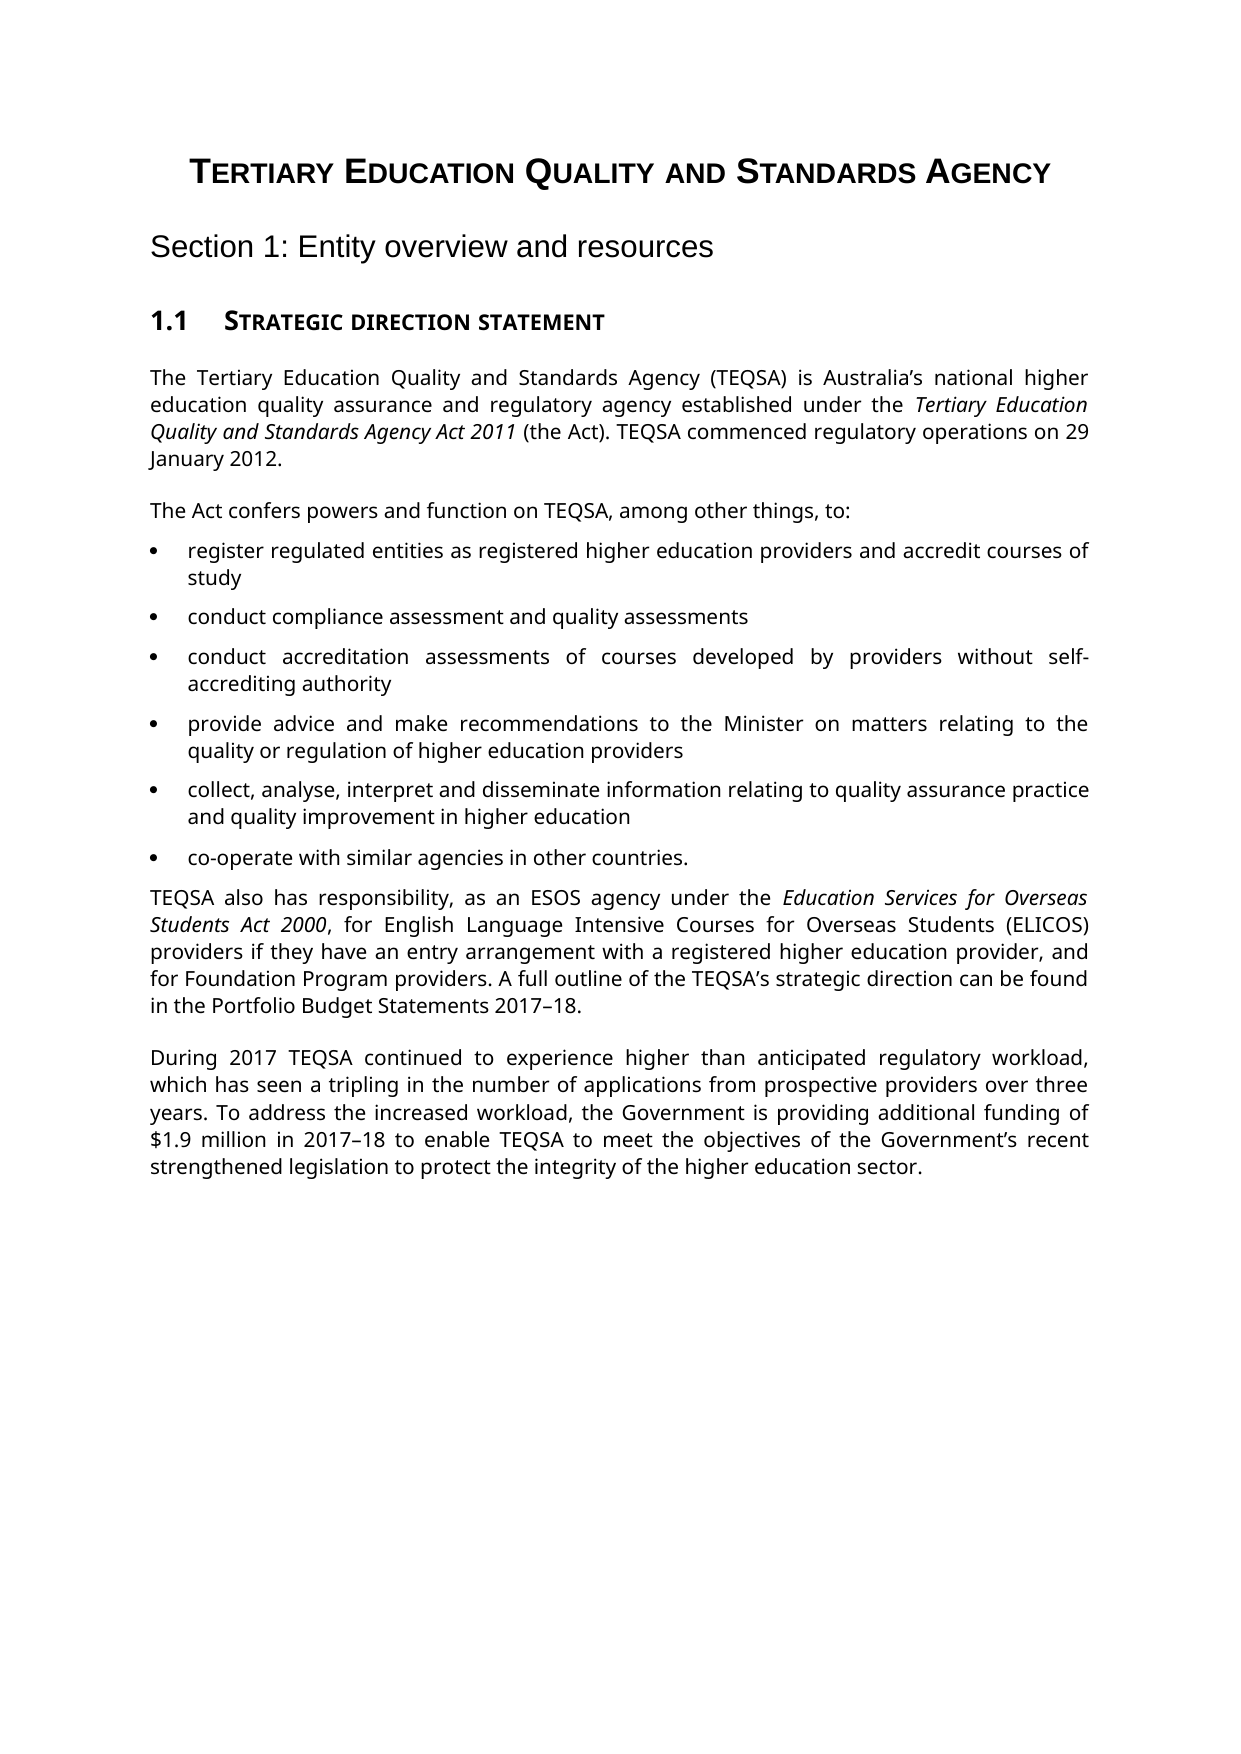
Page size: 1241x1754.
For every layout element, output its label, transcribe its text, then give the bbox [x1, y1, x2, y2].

text The Act confers powers and function on TEQSA, among other things, to: [150, 497, 1090, 524]
list collect, analyse, interpret and disseminate information relating to quality assurance practice and quality improvement in higher education [150, 776, 1090, 830]
list co-operate with similar agencies in other countries. [150, 843, 1090, 871]
text TEQSA also has responsibility, as an ESOS agency under the Education Services for Overseas Students Act 2000, for English Language Intensive Courses for Overseas Students (ELICOS) providers if they have an entry arrangement with a registered higher education provider, and for Foundation Program providers. A full outline of the TEQSA’s strategic direction can be found in the Portfolio Budget Statements 2017–18. [150, 884, 1090, 1019]
text The Tertiary Education Quality and Standards Agency (TEQSA) is Australia’s national higher education quality assurance and regulatory agency established under the Tertiary Education Quality and Standards Agency Act 2011 (the Act). TEQSA commenced regulatory operations on 29 January 2012. [150, 363, 1090, 472]
list provide advice and make recommendations to the Minister on matters relating to the quality or regulation of higher education providers [150, 709, 1090, 763]
subtitle 1.1 Strategic direction statement [150, 302, 1090, 338]
subtitle Tertiary Education Quality and Standards Agency [150, 150, 1090, 191]
list conduct accreditation assessments of courses developed by providers without self-accrediting authority [150, 643, 1090, 697]
list conduct compliance assessment and quality assessments [150, 603, 1090, 630]
list register regulated entities as registered higher education providers and accredit courses of study [150, 536, 1090, 591]
text During 2017 TEQSA continued to experience higher than anticipated regulatory workload, which has seen a tripling in the number of applications from prospective providers over three years. To address the increased workload, the Government is providing additional funding of $1.9 million in 2017–18 to enable TEQSA to meet the objectives of the Government’s recent strengthened legislation to protect the integrity of the higher education sector. [150, 1044, 1090, 1179]
subtitle Section 1: Entity overview and resources [150, 228, 1090, 264]
